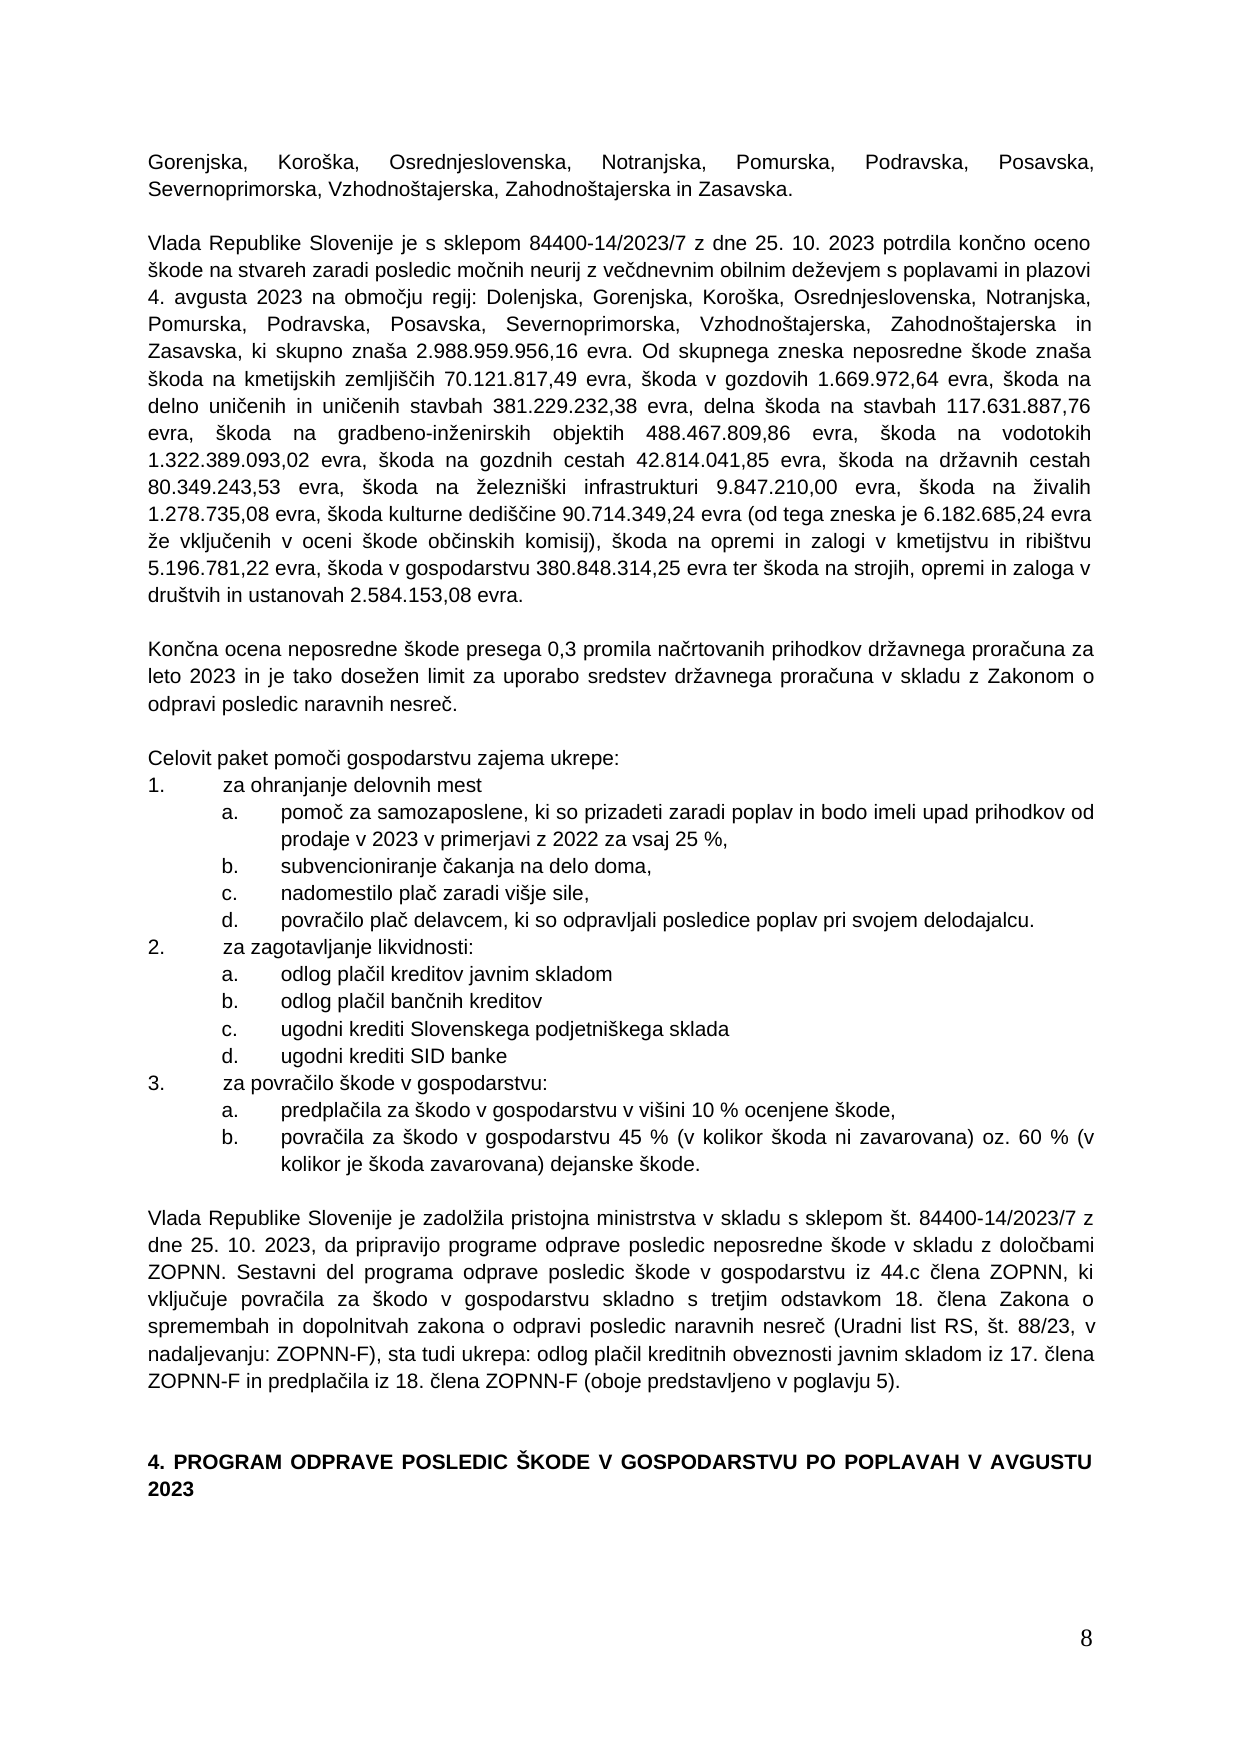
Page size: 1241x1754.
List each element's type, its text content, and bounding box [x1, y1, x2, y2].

list nadomestilo plač zaradi višje sile, [221, 879, 1095, 906]
text Celovit paket pomoči gospodarstvu zajema ukrepe: [148, 743, 1095, 771]
list ugodni krediti SID banke [221, 1041, 1095, 1068]
text Vlada Republike Slovenije je s sklepom 84400-14/2023/7 z dne 25. 10. 2023 potrdila končno oceno škode na stvareh zaradi posledic močnih neurij z večdnevnim obilnim deževjem s poplavami in plazovi 4. avgusta 2023 na območju regij: Dolenjska, Gorenjska, Koroška, Osrednjeslovenska, Notranjska, Pomurska, Podravska, Posavska, Severnoprimorska, Vzhodnoštajerska, Zahodnoštajerska in Zasavska, ki skupno znaša 2.988.959.956,16 evra. Od skupnega zneska neposredne škode znaša škoda na kmetijskih zemljiščih 70.121.817,49 evra, škoda v gozdovih 1.669.972,64 evra, škoda na delno uničenih in uničenih stavbah 381.229.232,38 evra, delna škoda na stavbah 117.631.887,76 evra, škoda na gradbeno-inženirskih objektih 488.467.809,86 evra, škoda na vodotokih 1.322.389.093,02 evra, škoda na gozdnih cestah 42.814.041,85 evra, škoda na državnih cestah 80.349.243,53 evra, škoda na železniški infrastrukturi 9.847.210,00 evra, škoda na živalih 1.278.735,08 evra, škoda kulturne dediščine 90.714.349,24 evra (od tega zneska je 6.182.685,24 evra že vključenih v oceni škode občinskih komisij), škoda na opremi in zalogi v kmetijstvu in ribištvu 5.196.781,22 evra, škoda v gospodarstvu 380.848.314,25 evra ter škoda na strojih, opremi in zaloga v društvih in ustanovah 2.584.153,08 evra. [148, 229, 1093, 608]
text 4. PROGRAM ODPRAVE POSLEDIC ŠKODE V GOSPODARSTVU PO POPLAVAH V AVGUSTU 2023 [148, 1448, 1093, 1502]
text Vlada Republike Slovenije je zadolžila pristojna ministrstva v skladu s sklepom št. 84400-14/2023/7 z dne 25. 10. 2023, da pripravijo programe odprave posledic neposredne škode v skladu z določbami ZOPNN. Sestavni del programa odprave posledic škode v gospodarstvu iz 44.c člena ZOPNN, ki vključuje povračila za škodo v gospodarstvu skladno s tretjim odstavkom 18. člena Zakona o spremembah in dopolnitvah zakona o odpravi posledic naravnih nesreč (Uradni list RS, št. 88/23, v nadaljevanju: ZOPNN-F), sta tudi ukrepa: odlog plačil kreditnih obveznosti javnim skladom iz 17. člena ZOPNN-F in predplačila iz 18. člena ZOPNN-F (oboje predstavljeno v poglavju 5). [148, 1204, 1095, 1393]
list povračilo plač delavcem, ki so odpravljali posledice poplav pri svojem delodajalcu. [221, 906, 1095, 933]
list ugodni krediti Slovenskega podjetniškega sklada [221, 1014, 1095, 1041]
list odlog plačil bančnih kreditov [221, 987, 1095, 1014]
list odlog plačil kreditov javnim skladom [221, 960, 1095, 987]
text Končna ocena neposredne škode presega 0,3 promila načrtovanih prihodkov državnega proračuna za leto 2023 in je tako dosežen limit za uporabo sredstev državnega proračuna v skladu z Zakonom o odpravi posledic naravnih nesreč. [148, 635, 1095, 716]
list predplačila za škodo v gospodarstvu v višini 10 % ocenjene škode, [221, 1096, 1095, 1123]
list povračila za škodo v gospodarstvu 45 % (v kolikor škoda ni zavarovana) oz. 60 % (v kolikor je škoda zavarovana) dejanske škode. [221, 1123, 1095, 1177]
list za ohranjanje delovnih mest [148, 771, 1095, 798]
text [148, 148, 1095, 202]
list za zagotavljanje likvidnosti: [148, 933, 1095, 960]
list pomoč za samozaposlene, ki so prizadeti zaradi poplav in bodo imeli upad prihodkov od prodaje v 2023 v primerjavi z 2022 za vsaj 25 %, [221, 798, 1095, 852]
list subvencioniranje čakanja na delo doma, [221, 852, 1095, 879]
list za povračilo škode v gospodarstvu: [148, 1068, 1095, 1096]
